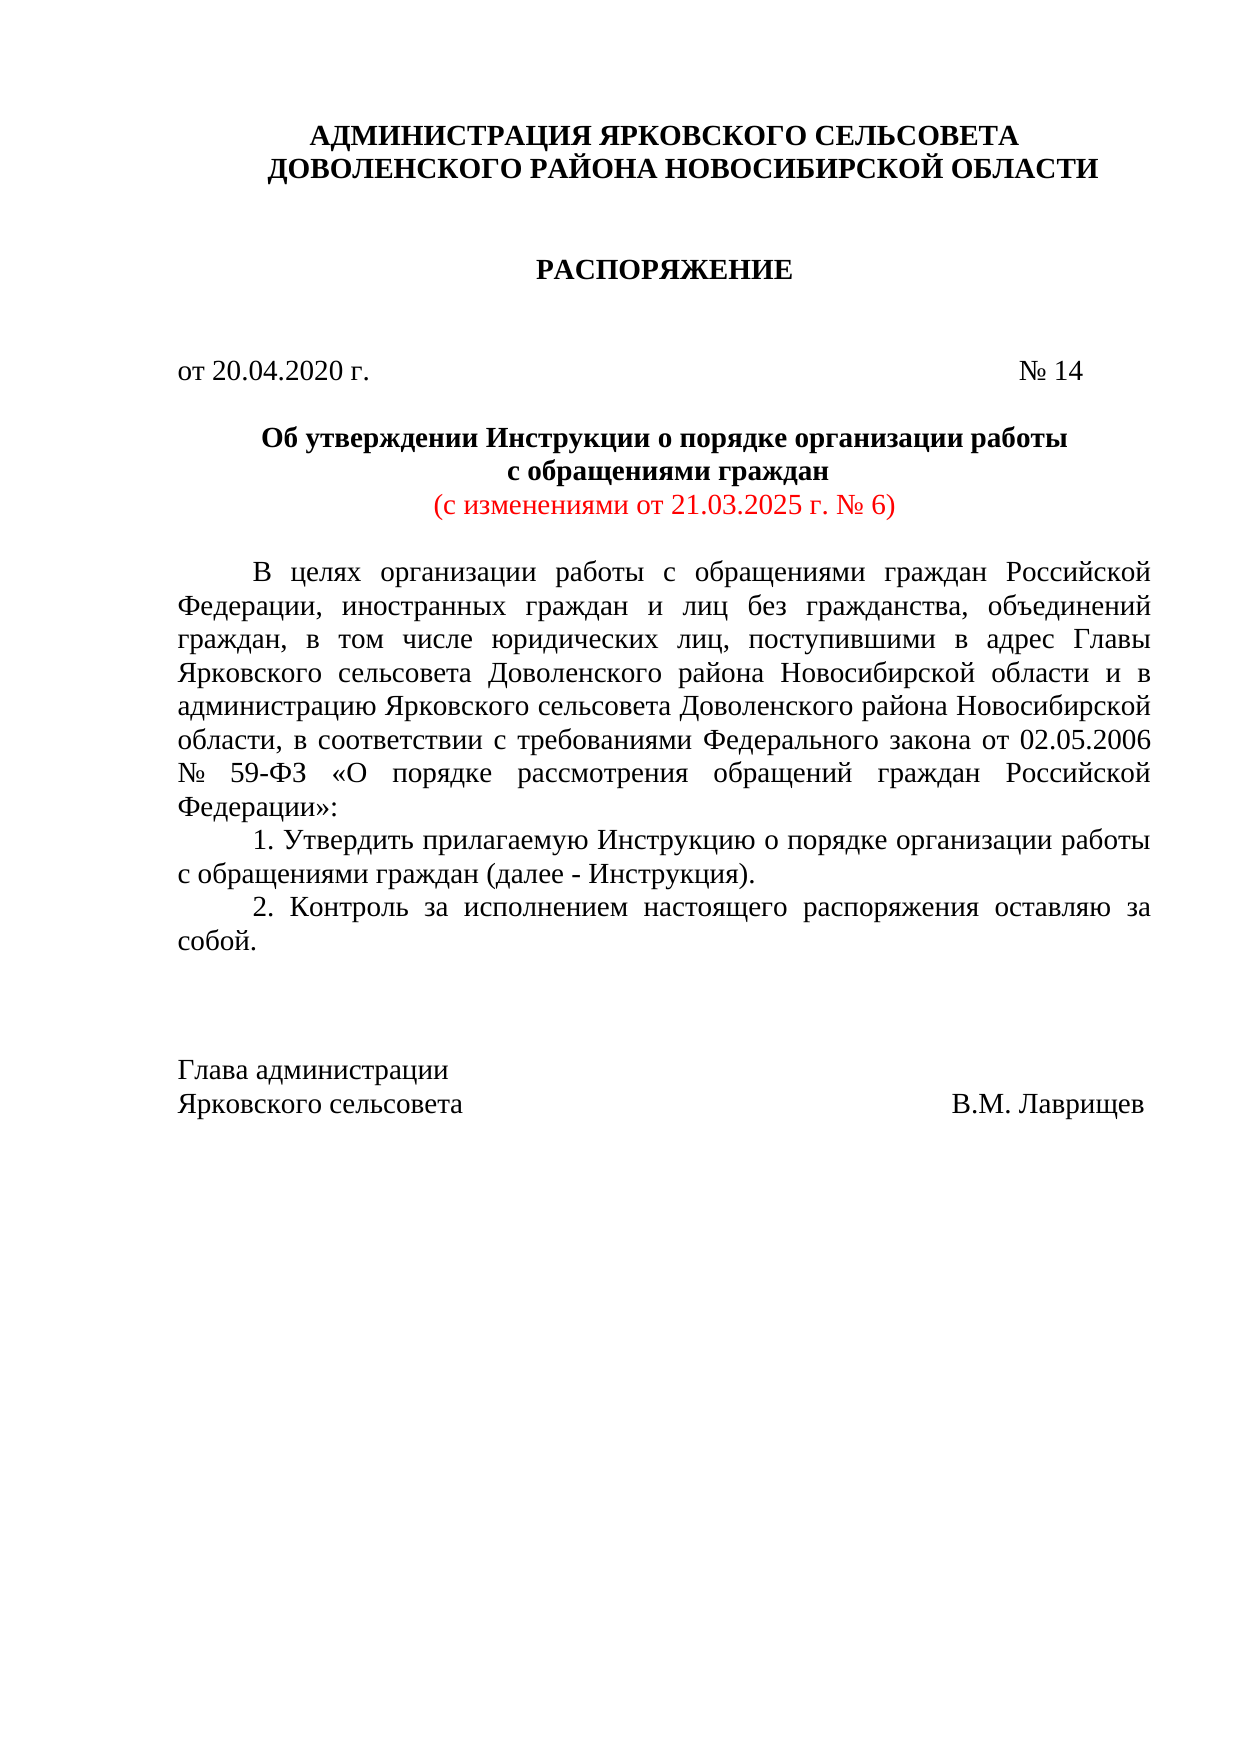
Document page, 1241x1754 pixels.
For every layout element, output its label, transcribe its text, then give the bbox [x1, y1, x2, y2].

text 2. Контроль за исполнением настоящего распоряжения оставляю за собой. [177, 889, 1152, 957]
text (с изменениями от 21.03.2025 г. № 6) [177, 487, 1152, 521]
text ДОВОЛЕНСКОГО РАЙОНА НОВОСИБИРСКОЙ ОБЛАСТИ [215, 152, 1152, 185]
text 1. Утвердить прилагаемую Инструкцию о порядке организации работы с обращениями граждан (далее - Инструкция). [177, 822, 1152, 889]
text Ярковского сельсовета В.М. Лаврищев [177, 1086, 1152, 1119]
text В целях организации работы с обращениями граждан Российской Федерации, иностранных граждан и лиц без гражданства, объединений граждан, в том числе юридических лиц, поступившими в адрес Главы Ярковского сельсовета Доволенского района Новосибирской области и в администрацию Ярковского сельсовета Доволенского района Новосибирской области, в соответствии с требованиями Федерального закона от 02.05.2006 № 59-ФЗ «О порядке рассмотрения обращений граждан Российской Федерации»: [177, 554, 1152, 822]
text Глава администрации [177, 1052, 1152, 1086]
text от 20.04.2020 г. № 14 [177, 353, 1152, 386]
text Об утверждении Инструкции о порядке организации работы [177, 420, 1152, 453]
text АДМИНИСТРАЦИЯ ЯРКОВСКОГО СЕЛЬСОВЕТА [177, 118, 1152, 152]
text с обращениями граждан [177, 453, 1152, 487]
text РаспоряжениЕ [177, 252, 1152, 286]
